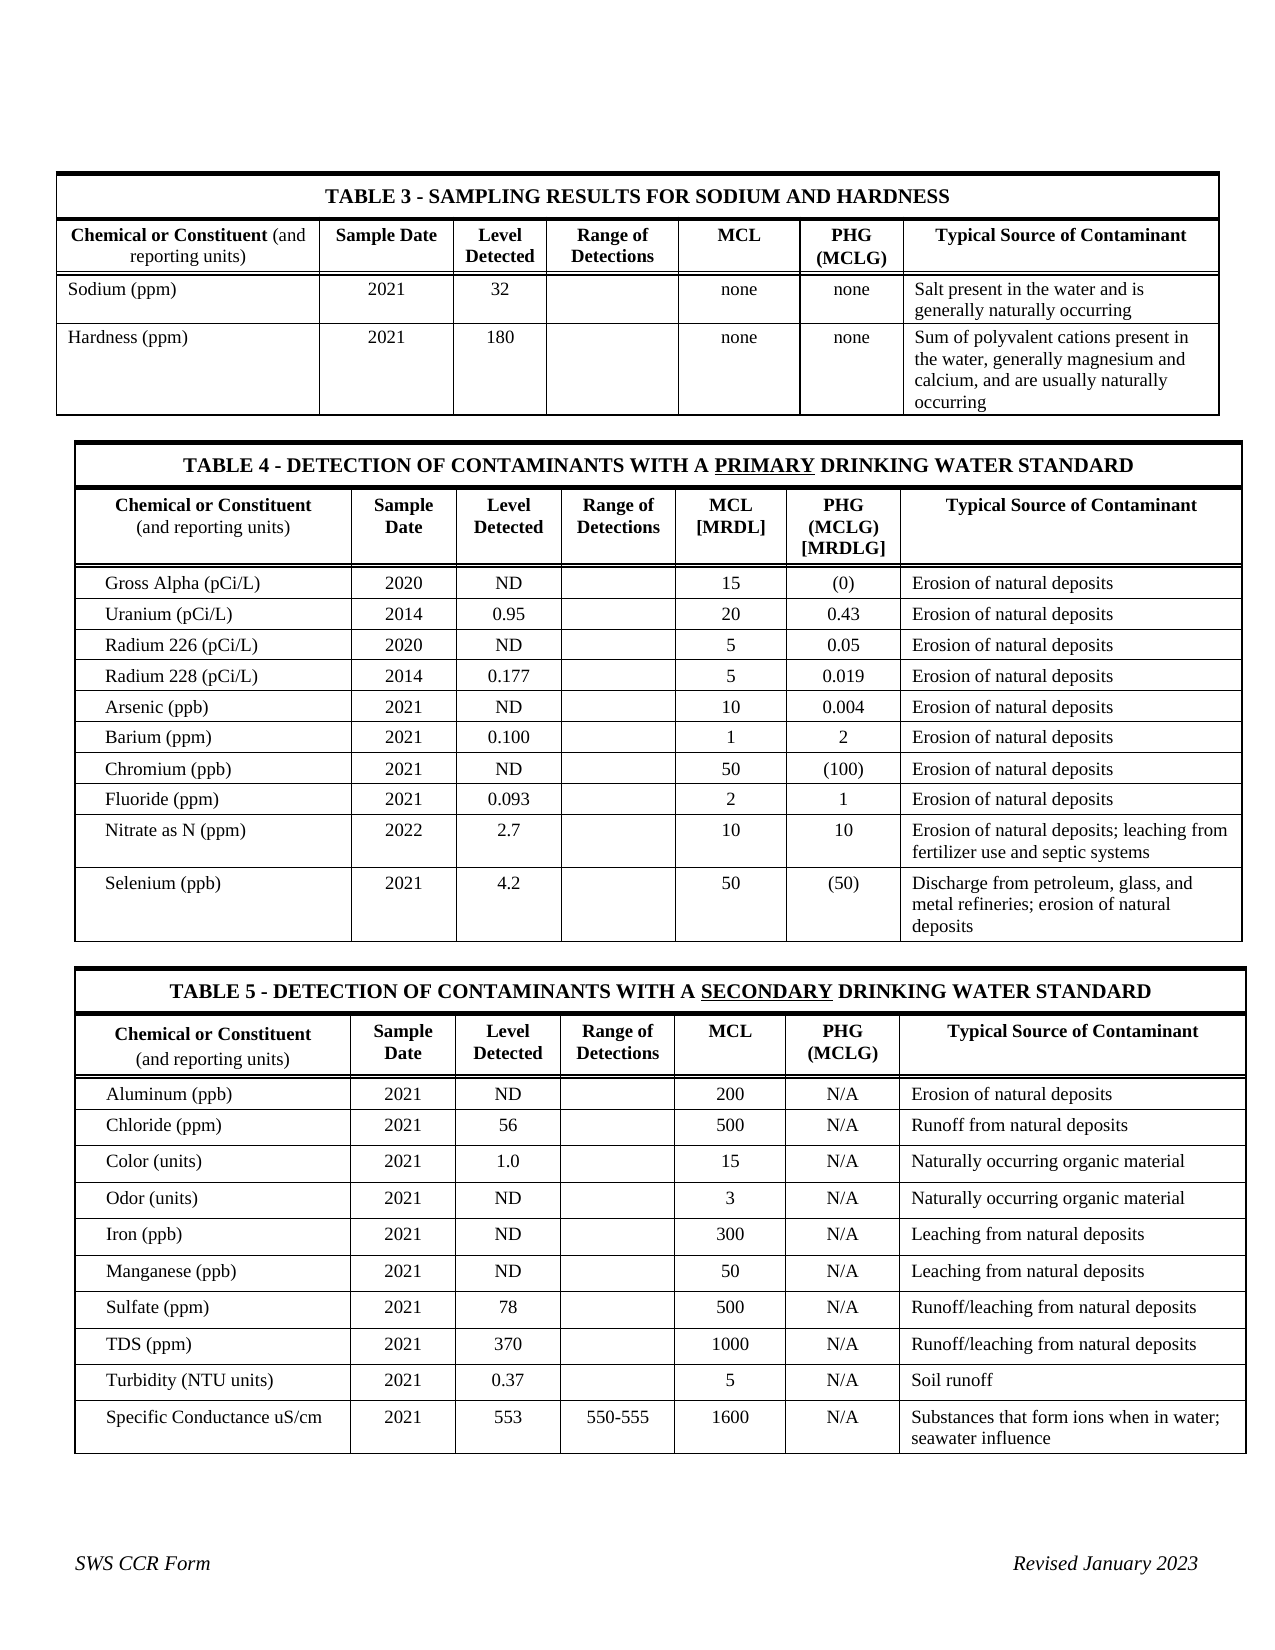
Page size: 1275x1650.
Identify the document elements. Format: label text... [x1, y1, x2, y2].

table_cell MCL [675, 1016, 785, 1074]
table_cell Radium 228 (pCi/L) [76, 660, 351, 690]
table_cell MCL [MRDL] [676, 490, 786, 563]
table_cell Naturally occurring organic material [900, 1183, 1245, 1218]
table_cell Erosion of natural deposits [901, 691, 1241, 721]
table_cell [561, 1292, 674, 1327]
table_cell Color (units) [76, 1146, 350, 1182]
table_cell [562, 868, 675, 941]
table_cell 15 [675, 1146, 785, 1182]
table_cell MCL [679, 221, 799, 271]
table_cell Level Detected [456, 1016, 560, 1074]
table_cell (50) [787, 868, 900, 941]
table_cell 550-555 [561, 1401, 674, 1453]
table_cell [562, 753, 675, 783]
table_cell Typical Source of Contaminant [904, 221, 1218, 271]
table_cell [562, 630, 675, 659]
table_cell ND [456, 1183, 560, 1218]
table_cell Erosion of natural deposits; leaching from fertilizer use and septic systems [901, 815, 1241, 867]
table_cell Sample Date [352, 490, 456, 563]
table_cell 500 [675, 1292, 785, 1327]
table_cell ND [457, 753, 561, 783]
table_cell Gross Alpha (pCi/L) [76, 568, 351, 597]
table_cell Uranium (pCi/L) [76, 599, 351, 628]
table_cell 5 [676, 660, 786, 690]
table_cell none [679, 324, 799, 414]
table_cell [561, 1110, 674, 1145]
table_header TAble 4 - detection of contaminants with a Primary Drinking Water Standard [76, 445, 1241, 485]
table_cell 3 [675, 1183, 785, 1218]
table_cell Runoff/leaching from natural deposits [900, 1329, 1245, 1364]
table_cell 2021 [352, 691, 456, 721]
table_cell [561, 1365, 674, 1400]
table_cell 2014 [352, 599, 456, 628]
table_cell Chemical or Constituent (and reporting units) [76, 490, 351, 563]
table_cell 50 [676, 753, 786, 783]
table_cell (100) [787, 753, 900, 783]
table_cell Nitrate as N (ppm) [76, 815, 351, 867]
table_cell Erosion of natural deposits [901, 599, 1241, 628]
table_cell 0.100 [457, 722, 561, 752]
table_cell none [801, 276, 903, 323]
table_cell 2020 [352, 568, 456, 597]
table_cell Sulfate (ppm) [76, 1292, 350, 1327]
table_cell PHG (MCLG) [801, 221, 903, 271]
table_cell (0) [787, 568, 900, 597]
table_cell Erosion of natural deposits [901, 660, 1241, 690]
table_cell [562, 691, 675, 721]
table_cell 5 [675, 1365, 785, 1400]
table_cell 5 [676, 630, 786, 659]
table_cell 2021 [352, 753, 456, 783]
table_cell 2021 [351, 1219, 455, 1254]
table_cell ND [457, 630, 561, 659]
table_cell Runoff from natural deposits [900, 1110, 1245, 1145]
table_cell 78 [456, 1292, 560, 1327]
table_cell 2021 [351, 1183, 455, 1218]
table_cell Soil runoff [900, 1365, 1245, 1400]
table_cell 10 [676, 691, 786, 721]
table_cell Selenium (ppb) [76, 868, 351, 941]
table_cell 1.0 [456, 1146, 560, 1182]
table_cell [562, 784, 675, 814]
table_cell Naturally occurring organic material [900, 1146, 1245, 1182]
table_cell 2021 [351, 1256, 455, 1291]
table_cell PHG (MCLG) [786, 1016, 899, 1074]
table_cell Sum of polyvalent cations present in the water, generally magnesium and calcium, and are usually naturally occurring [904, 324, 1218, 414]
table_cell 553 [456, 1401, 560, 1453]
table_cell 2021 [351, 1079, 455, 1109]
table_cell 2 [787, 722, 900, 752]
table_cell Radium 226 (pCi/L) [76, 630, 351, 659]
table_cell 56 [456, 1110, 560, 1145]
table_cell 2021 [320, 276, 453, 323]
table_cell ND [457, 568, 561, 597]
table_cell 180 [454, 324, 546, 414]
table_cell Discharge from petroleum, glass, and metal refineries; erosion of natural deposits [901, 868, 1241, 941]
table_cell Leaching from natural deposits [900, 1256, 1245, 1291]
table_cell Sample Date [351, 1016, 455, 1074]
table_cell [547, 276, 678, 323]
table_cell Runoff/leaching from natural deposits [900, 1292, 1245, 1327]
table_cell Level Detected [457, 490, 561, 563]
table_cell N/A [786, 1079, 899, 1109]
table_cell Salt present in the water and is generally naturally occurring [904, 276, 1218, 323]
table_cell Sodium (ppm) [57, 276, 319, 323]
table_cell 2020 [352, 630, 456, 659]
table_cell Chemical or Constituent (and reporting units) [76, 1016, 350, 1074]
table_cell none [801, 324, 903, 414]
table_cell 0.43 [787, 599, 900, 628]
table_cell N/A [786, 1401, 899, 1453]
table_cell 2021 [351, 1401, 455, 1453]
table_cell Substances that form ions when in water; seawater influence [900, 1401, 1245, 1453]
table_cell [562, 568, 675, 597]
table_cell Iron (ppb) [76, 1219, 350, 1254]
table_cell N/A [786, 1110, 899, 1145]
table_cell Erosion of natural deposits [901, 630, 1241, 659]
table_cell 0.004 [787, 691, 900, 721]
table_cell Barium (ppm) [76, 722, 351, 752]
table_cell [562, 722, 675, 752]
table_cell 4.2 [457, 868, 561, 941]
table_cell N/A [786, 1219, 899, 1254]
table_cell 2 [676, 784, 786, 814]
table_cell 15 [676, 568, 786, 597]
table_cell ND [456, 1256, 560, 1291]
table_cell Erosion of natural deposits [900, 1079, 1245, 1109]
table_cell Range of Detections [562, 490, 675, 563]
table_cell Arsenic (ppb) [76, 691, 351, 721]
table_cell 2022 [352, 815, 456, 867]
table_cell 20 [676, 599, 786, 628]
table_cell Fluoride (ppm) [76, 784, 351, 814]
table_cell 1 [676, 722, 786, 752]
table_cell Erosion of natural deposits [901, 784, 1241, 814]
table_cell 1 [787, 784, 900, 814]
table_cell Erosion of natural deposits [901, 753, 1241, 783]
table_cell N/A [786, 1365, 899, 1400]
table_cell 300 [675, 1219, 785, 1254]
table_cell Erosion of natural deposits [901, 568, 1241, 597]
table_cell N/A [786, 1329, 899, 1364]
table_cell Odor (units) [76, 1183, 350, 1218]
table_cell PHG (MCLG) [MRDLG] [787, 490, 900, 563]
table_cell Manganese (ppb) [76, 1256, 350, 1291]
table_cell 2021 [352, 722, 456, 752]
table_header TAble 5 - detection of contaminants with a Secondary Drinking Water Standard [76, 971, 1245, 1011]
table_cell 2021 [351, 1329, 455, 1364]
table_cell [561, 1183, 674, 1218]
table_cell Chemical or Constituent (and reporting units) [57, 221, 319, 271]
table_cell ND [456, 1219, 560, 1254]
table_cell N/A [786, 1146, 899, 1182]
table_cell N/A [786, 1256, 899, 1291]
table_cell [561, 1079, 674, 1109]
table_cell 2.7 [457, 815, 561, 867]
table_cell Turbidity (NTU units) [76, 1365, 350, 1400]
table_cell [547, 324, 678, 414]
table_cell Range of Detections [561, 1016, 674, 1074]
table_cell Leaching from natural deposits [900, 1219, 1245, 1254]
table_cell Specific Conductance uS/cm [76, 1401, 350, 1453]
table_cell 2021 [351, 1292, 455, 1327]
table_cell [561, 1256, 674, 1291]
table_cell 200 [675, 1079, 785, 1109]
table_cell 1600 [675, 1401, 785, 1453]
table_cell Erosion of natural deposits [901, 722, 1241, 752]
table_cell Level Detected [454, 221, 546, 271]
table_cell 2021 [352, 784, 456, 814]
table_cell 2021 [351, 1146, 455, 1182]
table_cell N/A [786, 1292, 899, 1327]
table_cell 1000 [675, 1329, 785, 1364]
table_cell 2021 [352, 868, 456, 941]
table_cell 0.177 [457, 660, 561, 690]
table_cell 2021 [351, 1110, 455, 1145]
table_cell 50 [676, 868, 786, 941]
table_cell Hardness (ppm) [57, 324, 319, 414]
table_cell Chloride (ppm) [76, 1110, 350, 1145]
table_cell [562, 815, 675, 867]
table_cell 0.019 [787, 660, 900, 690]
table_cell Typical Source of Contaminant [900, 1016, 1245, 1074]
table_cell [561, 1146, 674, 1182]
table_cell Chromium (ppb) [76, 753, 351, 783]
table_cell 370 [456, 1329, 560, 1364]
table_cell 10 [676, 815, 786, 867]
table_cell 50 [675, 1256, 785, 1291]
table_cell ND [456, 1079, 560, 1109]
table_cell [561, 1329, 674, 1364]
table_cell 500 [675, 1110, 785, 1145]
table_cell Range of Detections [547, 221, 678, 271]
table_cell 0.093 [457, 784, 561, 814]
table_cell 0.05 [787, 630, 900, 659]
table_cell 0.37 [456, 1365, 560, 1400]
table_cell 10 [787, 815, 900, 867]
table_cell TDS (ppm) [76, 1329, 350, 1364]
table_cell Typical Source of Contaminant [901, 490, 1241, 563]
table_cell 32 [454, 276, 546, 323]
table_cell 0.95 [457, 599, 561, 628]
table_cell N/A [786, 1183, 899, 1218]
table_cell ND [457, 691, 561, 721]
table_cell none [679, 276, 799, 323]
table_cell [561, 1219, 674, 1254]
table_cell 2014 [352, 660, 456, 690]
table_cell [562, 660, 675, 690]
table_cell Aluminum (ppb) [76, 1079, 350, 1109]
table_cell 2021 [351, 1365, 455, 1400]
table_cell 2021 [320, 324, 453, 414]
table_cell [562, 599, 675, 628]
table_cell Sample Date [320, 221, 453, 271]
table_header TAble 3 - sampling results for sodium and hardness [57, 176, 1218, 217]
